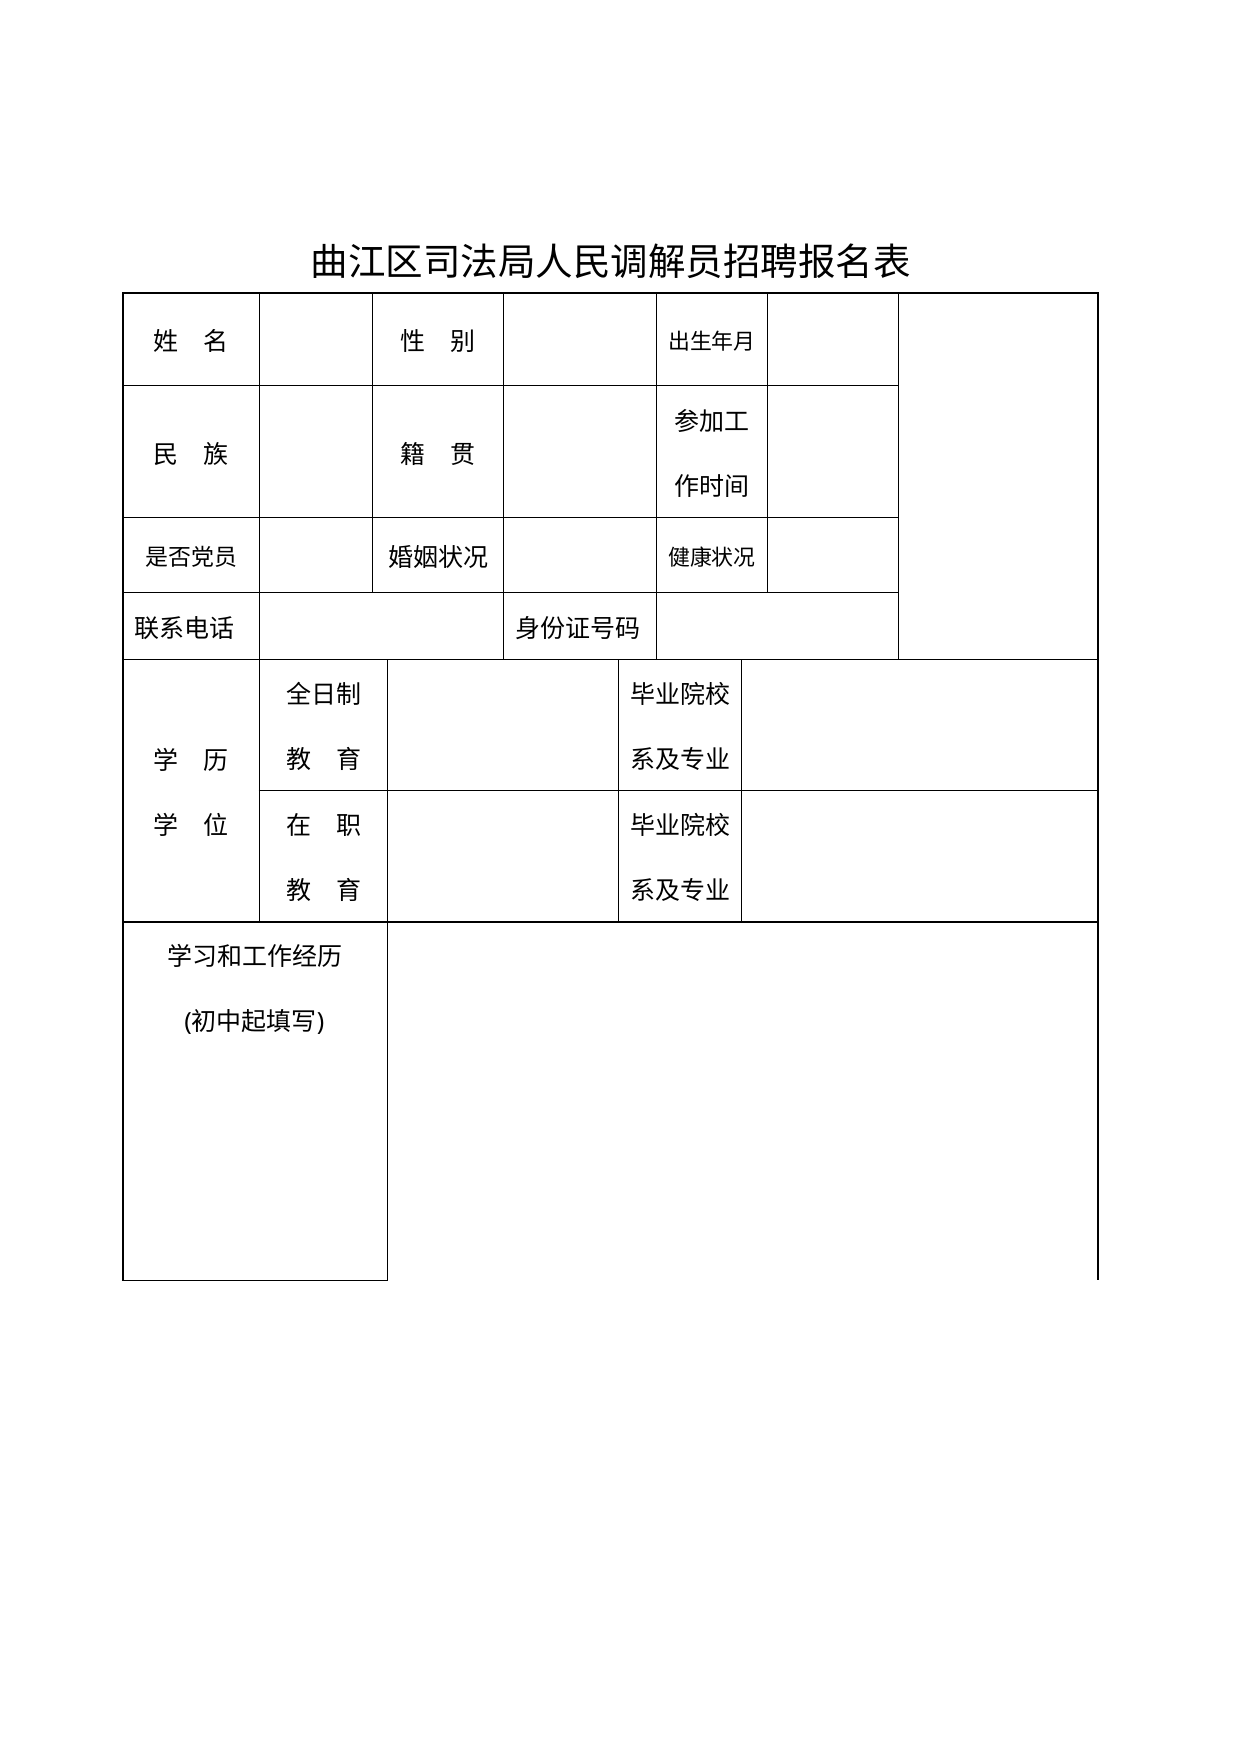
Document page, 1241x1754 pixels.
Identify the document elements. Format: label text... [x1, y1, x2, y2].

table_cell [260, 386, 372, 517]
table_cell [260, 294, 372, 385]
table_cell 联系电话 [124, 593, 259, 659]
table_cell 健康状况 [657, 518, 767, 592]
table_cell 毕业院校 系及专业 [619, 791, 741, 921]
table_cell 姓 名 [124, 294, 259, 385]
table_cell [657, 593, 898, 659]
table_cell 学习和工作经历 (初中起填写) [124, 923, 387, 1280]
table_cell [388, 791, 618, 921]
table_cell [504, 518, 656, 592]
table_cell [388, 923, 1097, 1280]
table_cell 身份证号码 [504, 593, 656, 659]
table_cell 性 别 [373, 294, 503, 385]
table_cell [742, 791, 1097, 921]
table_cell [388, 660, 618, 790]
table_cell [504, 386, 656, 517]
table_cell 全日制 教 育 [260, 660, 387, 790]
table_cell [768, 294, 898, 385]
table_cell 毕业院校 系及专业 [619, 660, 741, 790]
table_cell [260, 593, 503, 659]
table_cell 参加工作时间 [657, 386, 767, 517]
table_cell 在 职 教 育 [260, 791, 387, 921]
table_cell [768, 518, 898, 592]
table_cell [899, 294, 1097, 659]
table_cell [260, 518, 372, 592]
table_cell [768, 386, 898, 517]
table_header 曲江区司法局人民调解员招聘报名表 [123, 162, 1098, 292]
table_cell 民 族 [124, 386, 259, 517]
table_cell 婚姻状况 [373, 518, 503, 592]
table_cell 学 历 学 位 [124, 660, 259, 921]
table_cell [504, 294, 656, 385]
table_cell 籍 贯 [373, 386, 503, 517]
table_cell 出生年月 [657, 294, 767, 385]
table_cell 是否党员 [124, 518, 259, 592]
table_cell [742, 660, 1097, 790]
